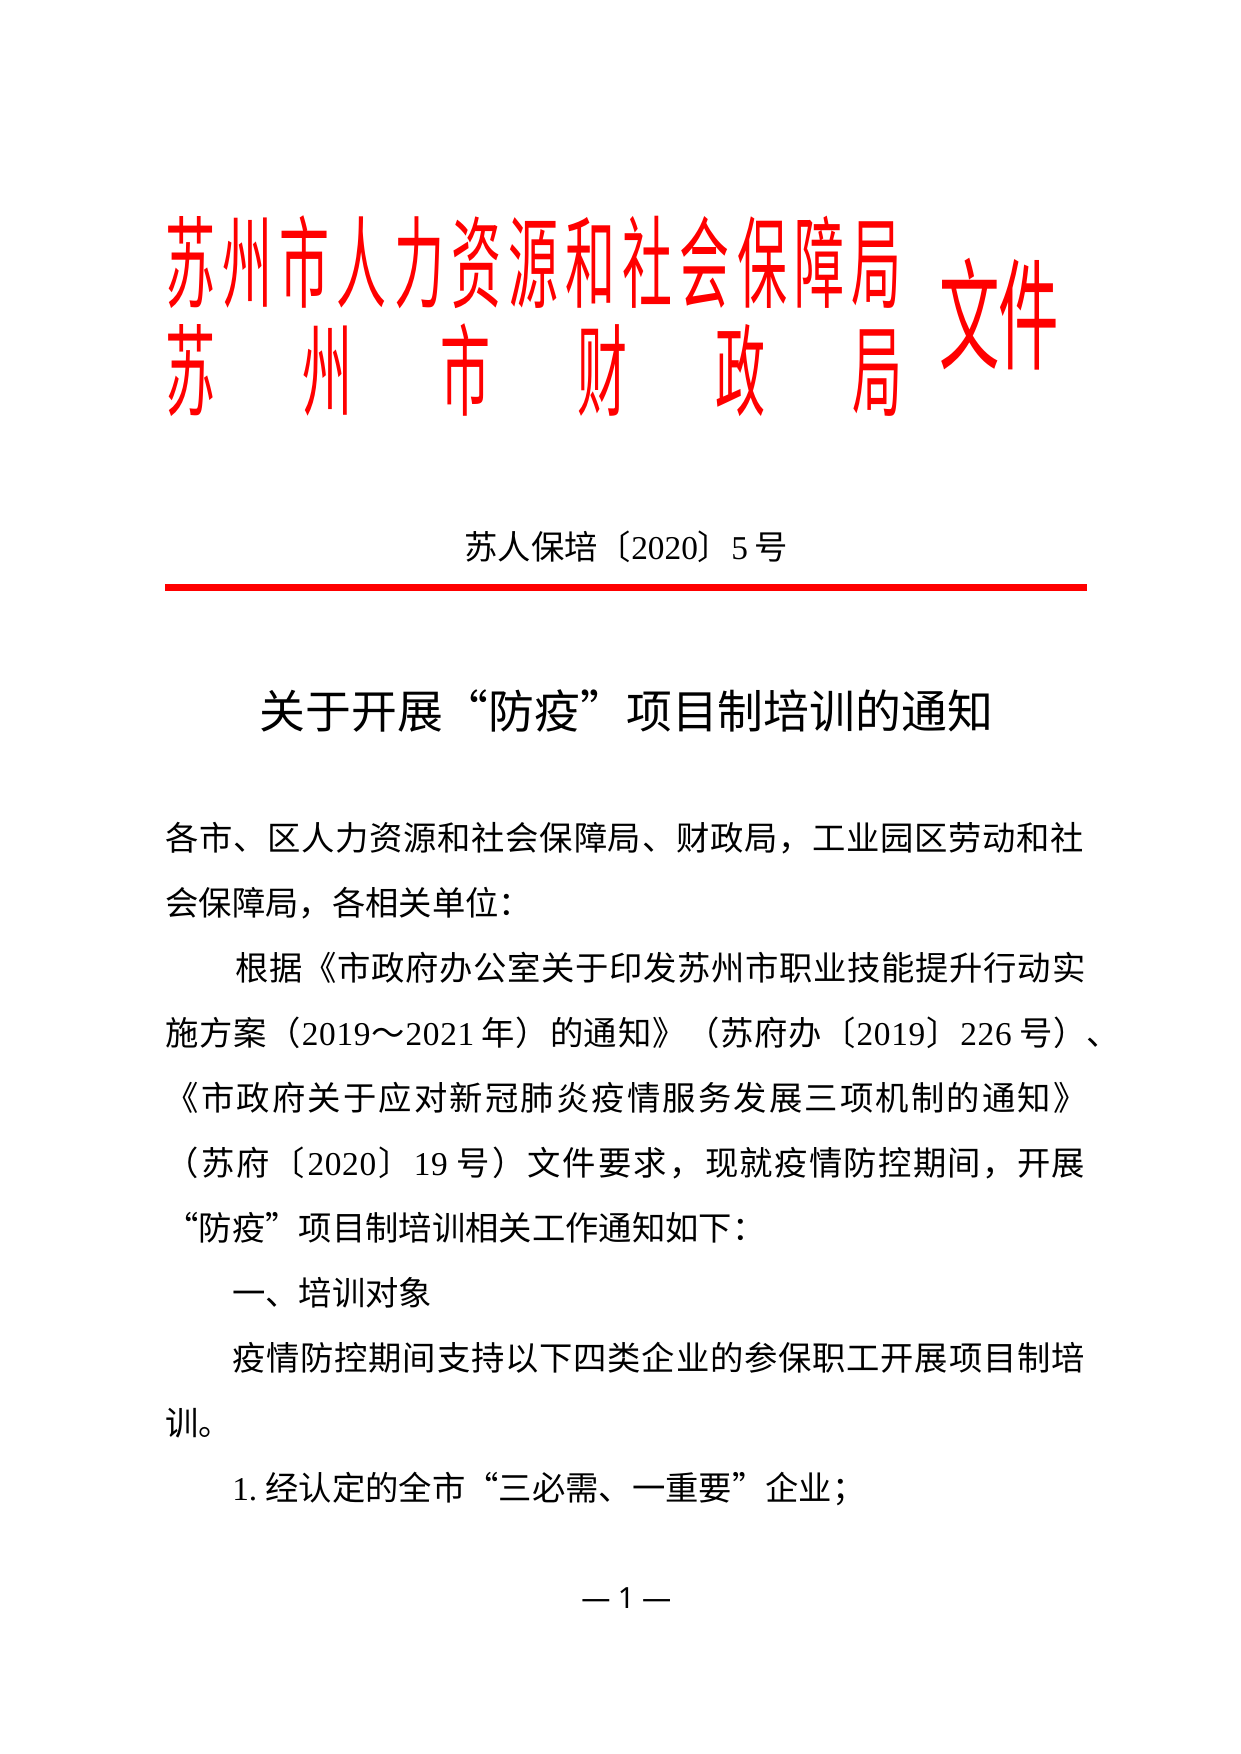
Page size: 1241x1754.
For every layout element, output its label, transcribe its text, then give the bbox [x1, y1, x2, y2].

text 苏人保培〔2020〕5号 [165, 521, 1087, 569]
table_header 苏州市人力资源和社会保障局 [154, 214, 915, 322]
text 疫情防控期间支持以下四类企业的参保职工开展项目制培训。 [165, 1323, 1087, 1453]
text 1. 经认定的全市“三必需、一重要”企业； [165, 1453, 1087, 1518]
text 一、培训对象 [165, 1258, 1087, 1323]
text 关于开展“防疫”项目制培训的通知 [165, 660, 1087, 758]
table_header 文件 [915, 214, 1084, 430]
text 各市、区人力资源和社会保障局、财政局，工业园区劳动和社会保障局，各相关单位： [165, 803, 1087, 933]
table_cell 苏州市财政局 [154, 322, 915, 430]
text 根据《市政府办公室关于印发苏州市职业技能提升行动实施方案（2019～2021年）的通知》（苏府办〔2019〕226号）、《市政府关于应对新冠肺炎疫情服务发展三项机制的通知》（苏府〔2020〕19号）文件要求，现就疫情防控期间，开展“防疫”项目制培训相关工作通知如下： [165, 933, 1087, 1258]
